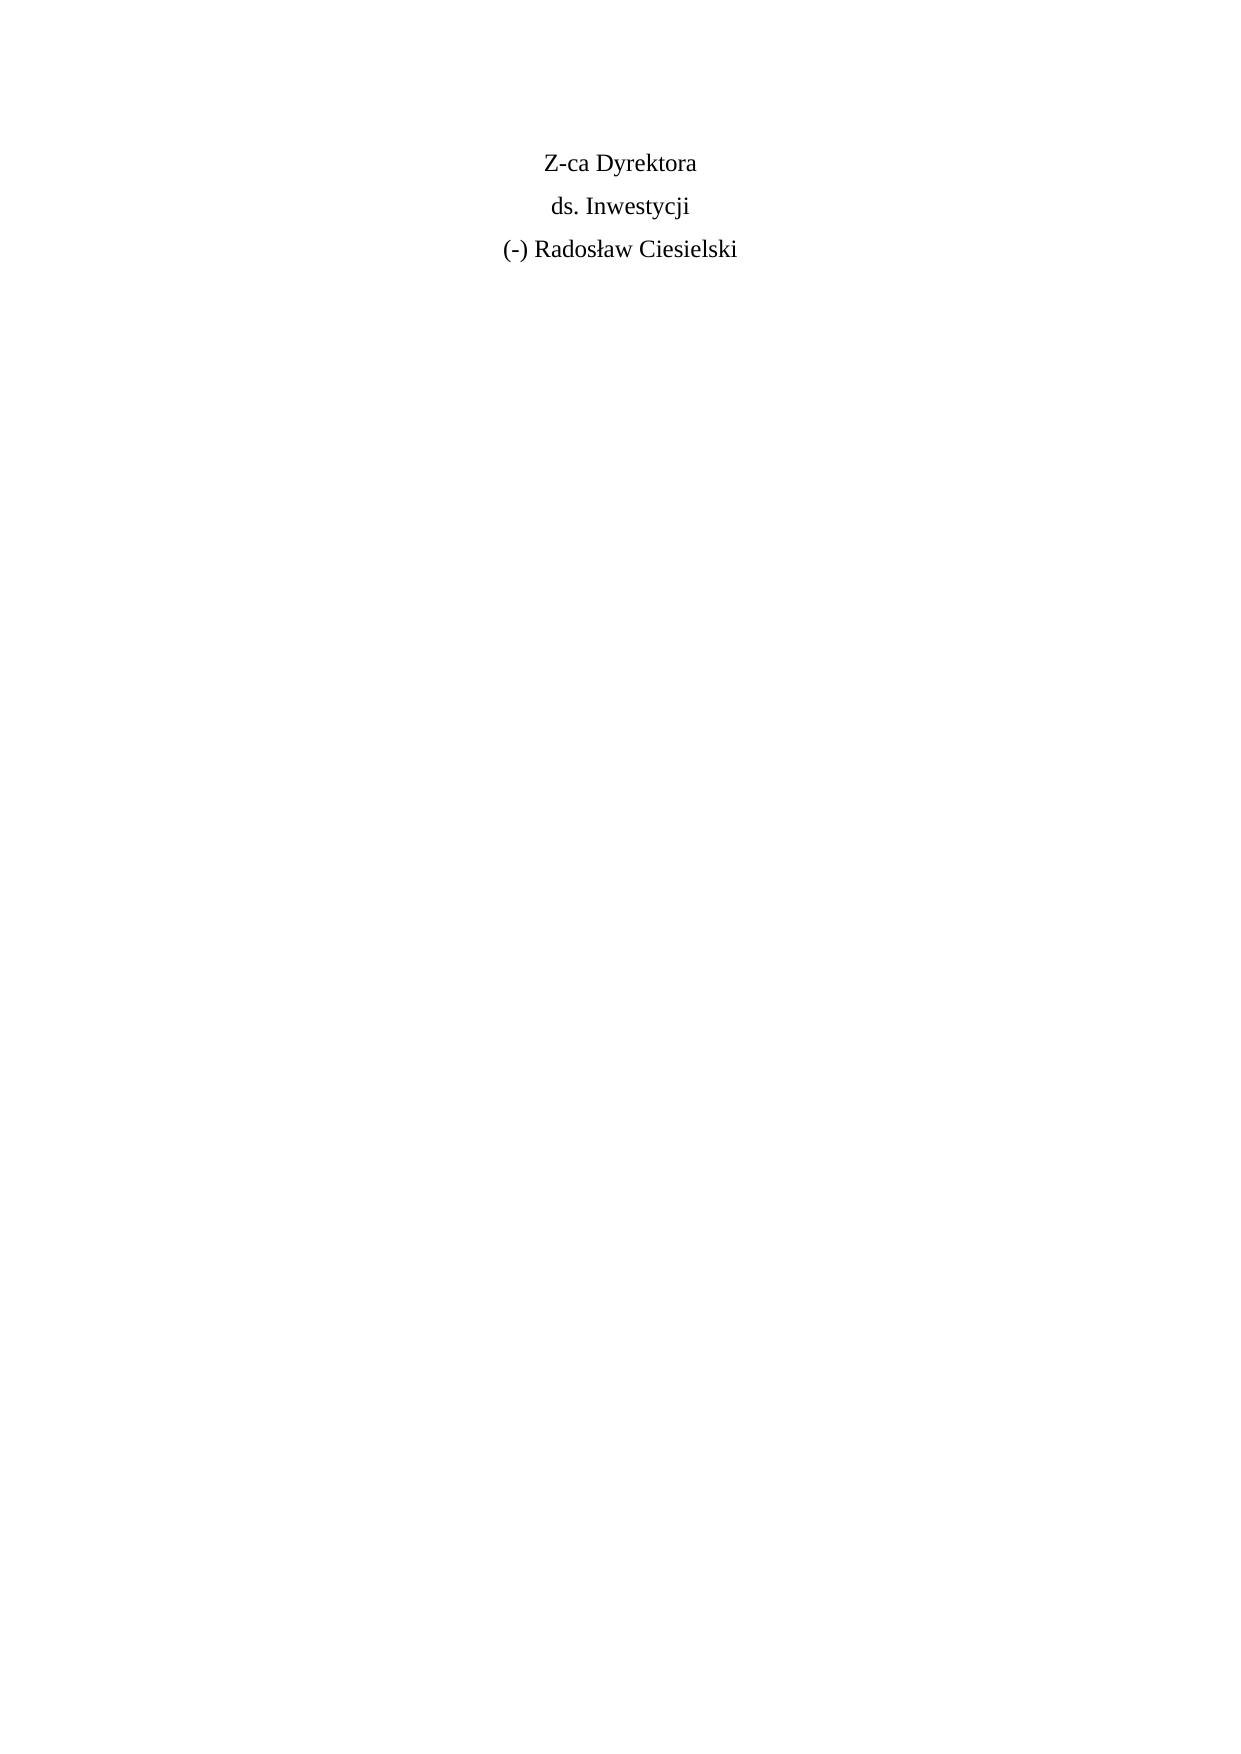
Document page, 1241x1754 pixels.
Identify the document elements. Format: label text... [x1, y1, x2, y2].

text ds. Inwestycji [148, 191, 1093, 219]
text (-) Radosław Ciesielski [148, 234, 1093, 263]
text Z-ca Dyrektora [148, 148, 1093, 176]
